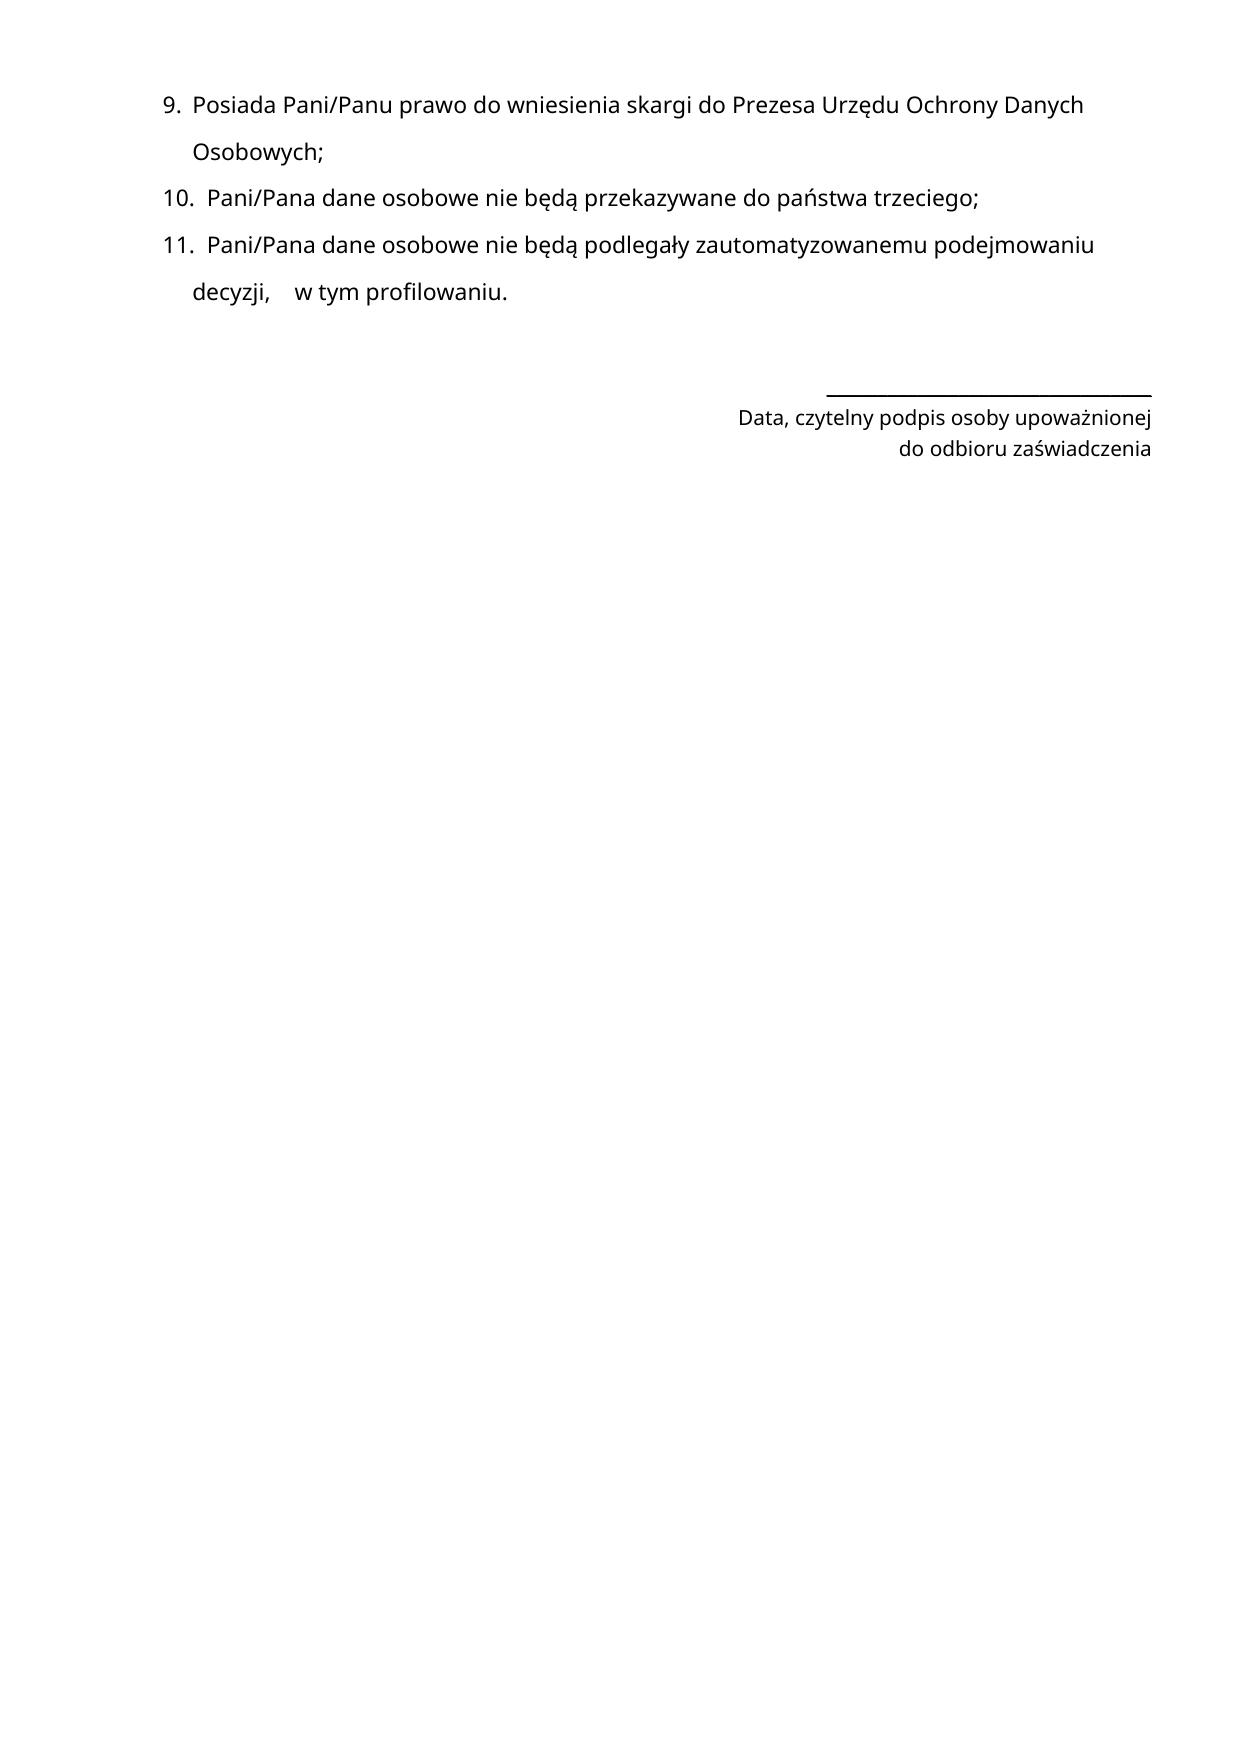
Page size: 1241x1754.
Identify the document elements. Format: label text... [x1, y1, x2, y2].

text do odbioru zaświadczenia [148, 434, 1152, 462]
list Pani/Pana dane osobowe nie będą przekazywane do państwa trzeciego; [162, 182, 1152, 214]
text Data, czytelny podpis osoby upoważnionej [148, 403, 1152, 431]
list Posiada Pani/Panu prawo do wniesienia skargi do Prezesa Urzędu Ochrony Danych Osobowych; [162, 89, 1152, 167]
text ________________________________ [148, 369, 1152, 401]
list Pani/Pana dane osobowe nie będą podlegały zautomatyzowanemu podejmowaniu decyzji, w tym profilowaniu. [162, 229, 1152, 307]
